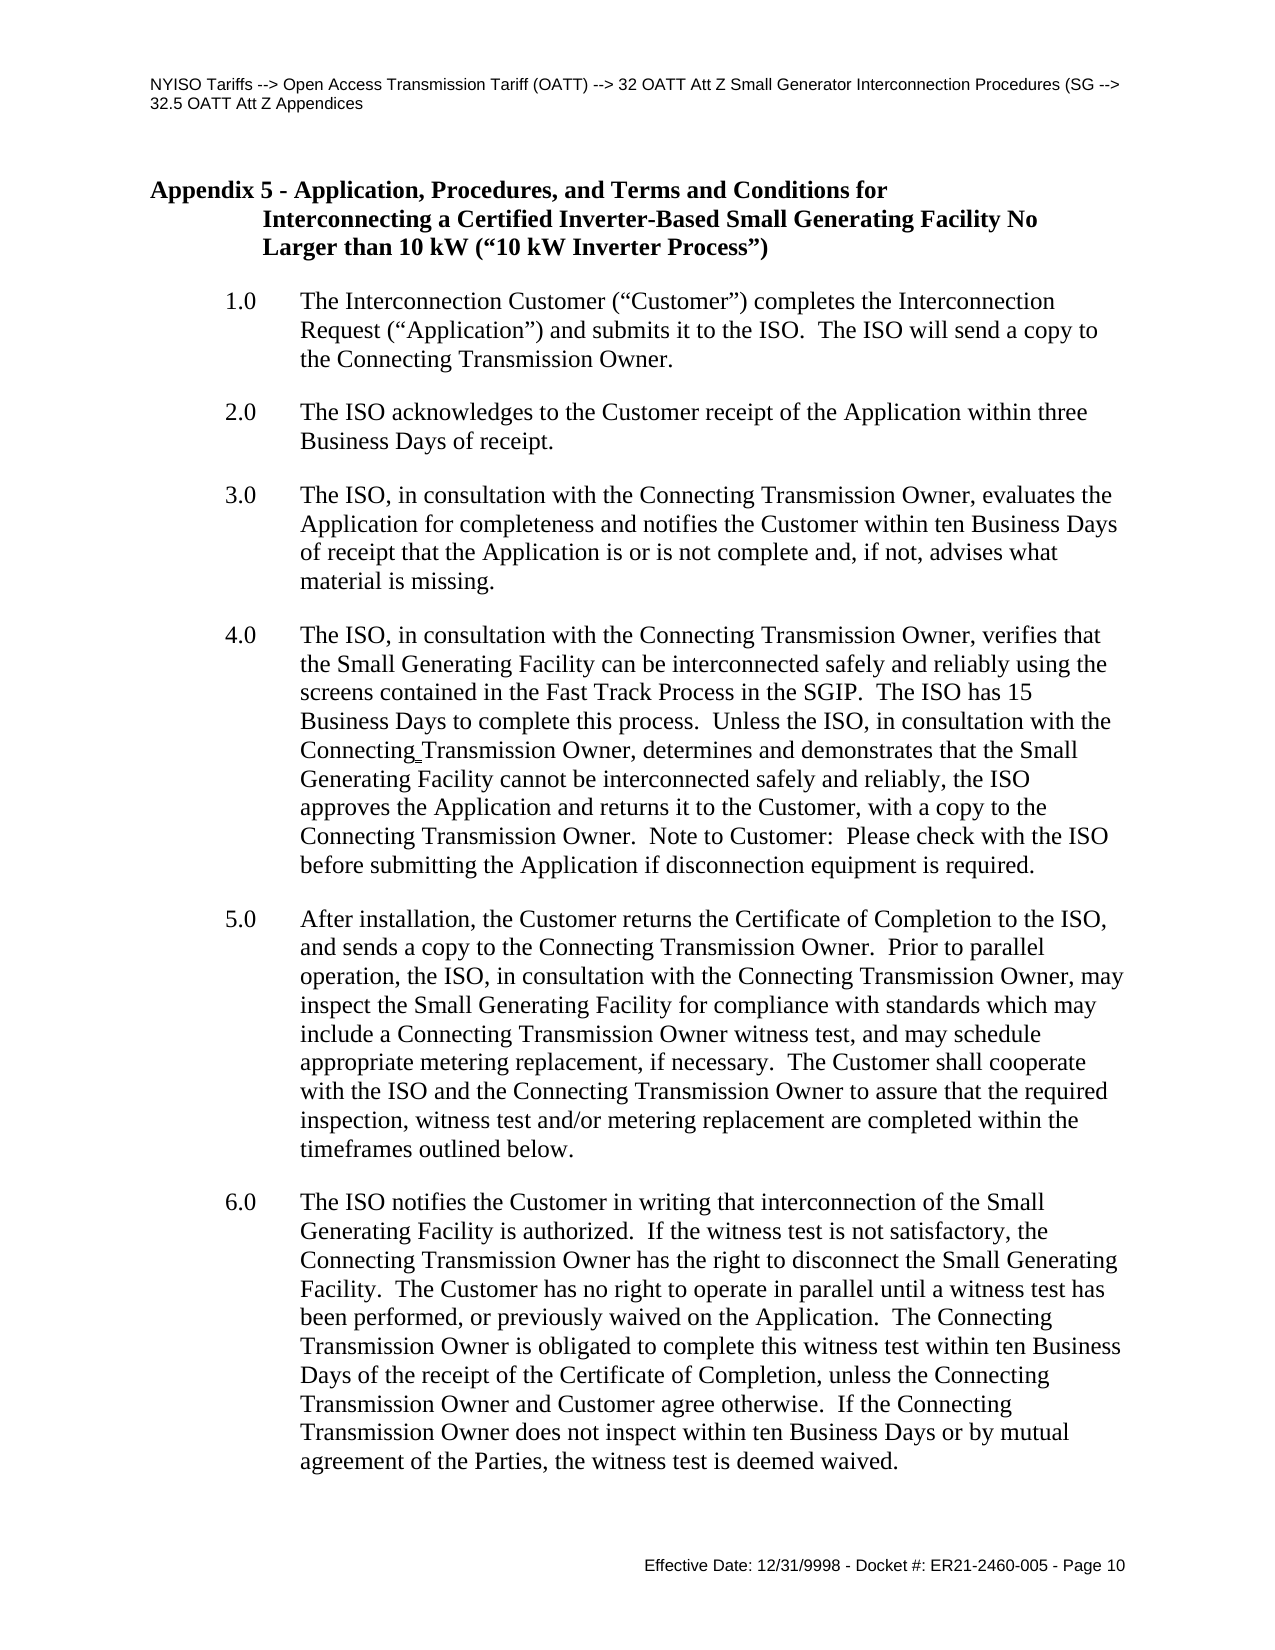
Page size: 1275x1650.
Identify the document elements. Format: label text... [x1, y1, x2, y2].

text 6.0 The ISO notifies the Customer in writing that interconnection of the Small Generating Facility is authorized. If the witness test is not satisfactory, the Connecting Transmission Owner has the right to disconnect the Small Generating Facility. The Customer has no right to operate in parallel until a witness test has been performed, or previously waived on the Application. The Connecting Transmission Owner is obligated to complete this witness test within ten Business Days of the receipt of the Certificate of Completion, unless the Connecting Transmission Owner and Customer agree otherwise. If the Connecting Transmission Owner does not inspect within ten Business Days or by mutual agreement of the Parties, the witness test is deemed waived. [225, 1187, 1125, 1475]
text 1.0 The Interconnection Customer (“Customer”) completes the Interconnection Request (“Application”) and submits it to the ISO. The ISO will send a copy to the Connecting Transmission Owner. [225, 286, 1125, 372]
text 5.0 After installation, the Customer returns the Certificate of Completion to the ISO, and sends a copy to the Connecting Transmission Owner. Prior to parallel operation, the ISO, in consultation with the Connecting Transmission Owner, may inspect the Small Generating Facility for compliance with standards which may include a Connecting Transmission Owner witness test, and may schedule appropriate metering replacement, if necessary. The Customer shall cooperate with the ISO and the Connecting Transmission Owner to assure that the required inspection, witness test and/or metering replacement are completed within the timeframes outlined below. [225, 904, 1125, 1162]
text 4.0 The ISO, in consultation with the Connecting Transmission Owner, verifies that the Small Generating Facility can be interconnected safely and reliably using the screens contained in the Fast Track Process in the SGIP. The ISO has 15 Business Days to complete this process. Unless the ISO, in consultation with the Connecting Transmission Owner, determines and demonstrates that the Small Generating Facility cannot be interconnected safely and reliably, the ISO approves the Application and returns it to the Customer, with a copy to the Connecting Transmission Owner. Note to Customer: Please check with the ISO before submitting the Application if disconnection equipment is required. [225, 620, 1125, 879]
text Appendix 5 - Application, Procedures, and Terms and Conditions for Interconnecting a Certified Inverter-Based Small Generating Facility No Larger than 10 kW (“10 kW Inverter Process”) [150, 175, 1059, 261]
text 3.0 The ISO, in consultation with the Connecting Transmission Owner, evaluates the Application for completeness and notifies the Customer within ten Business Days of receipt that the Application is or is not complete and, if not, advises what material is missing. [225, 480, 1125, 595]
text 2.0 The ISO acknowledges to the Customer receipt of the Application within three Business Days of receipt. [225, 397, 1125, 455]
